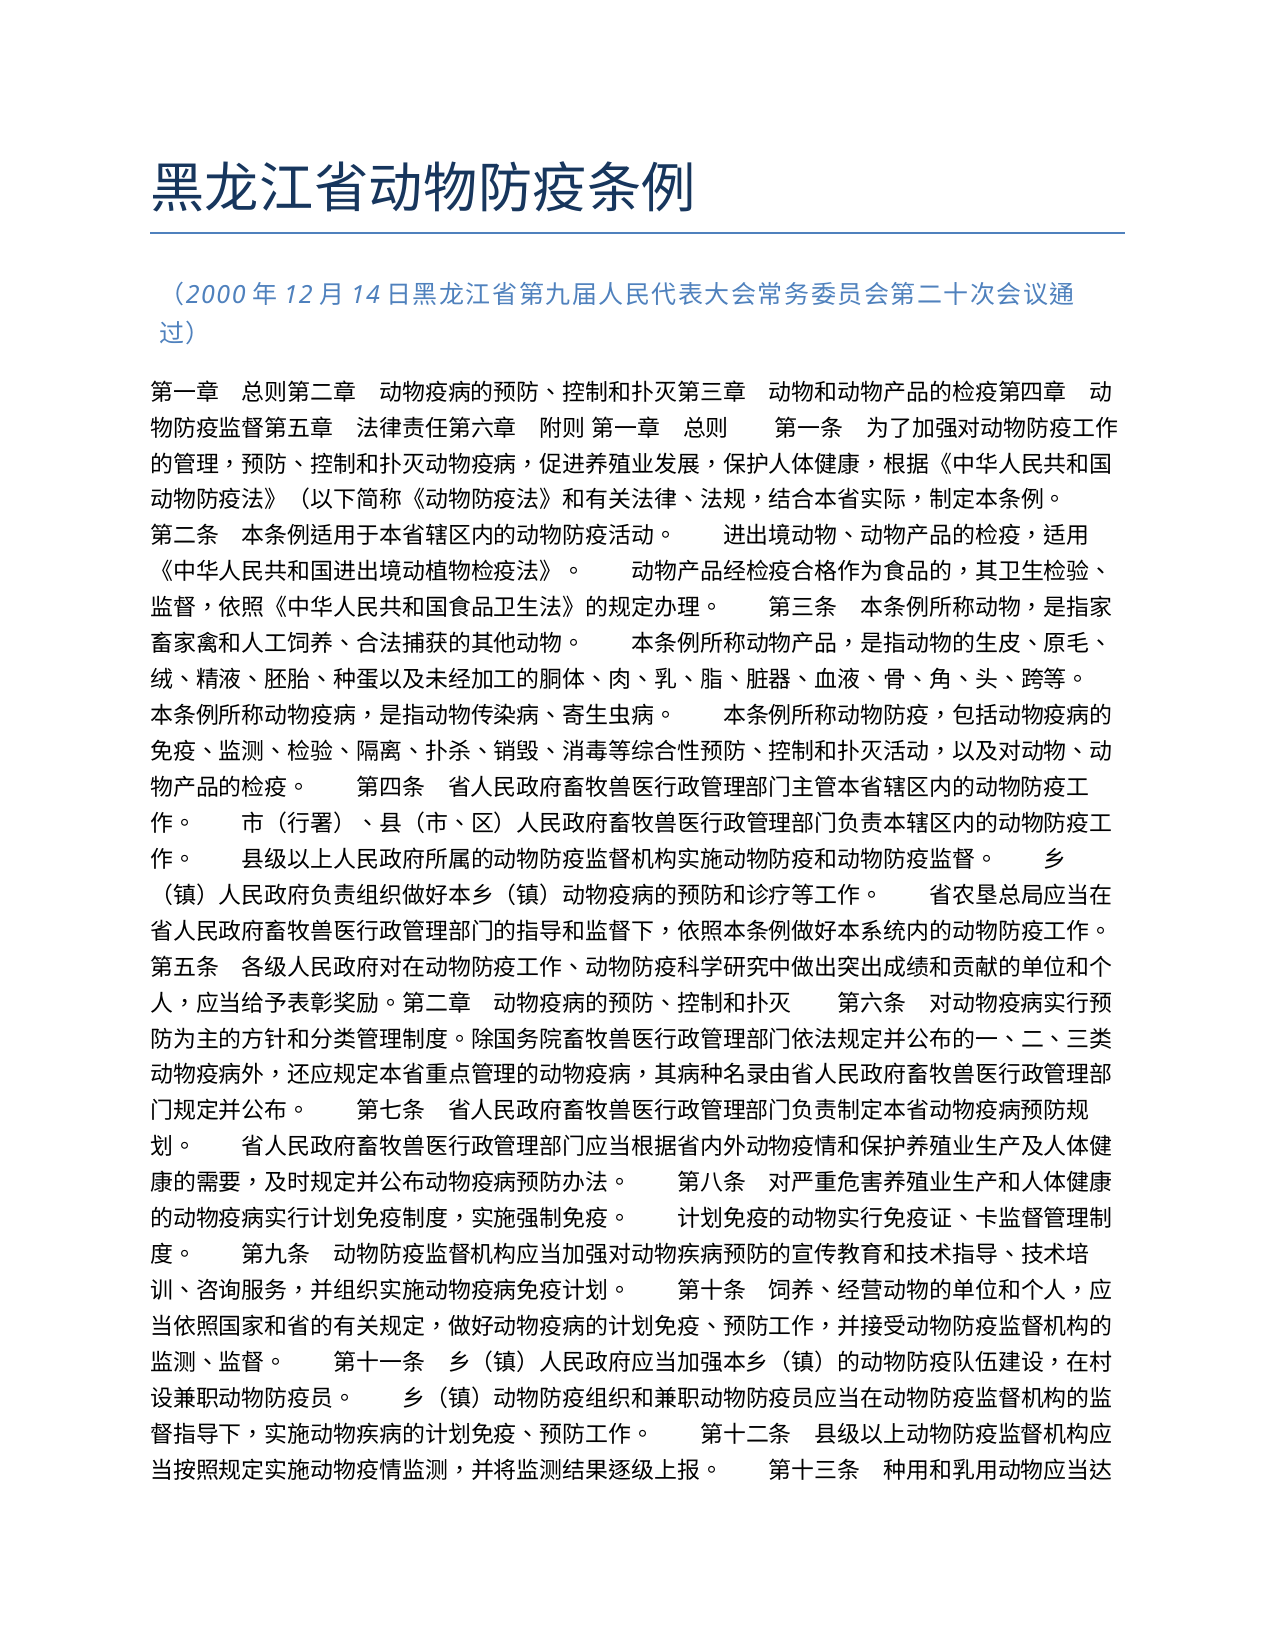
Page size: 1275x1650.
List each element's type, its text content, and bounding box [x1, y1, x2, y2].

title 黑龙江省动物防疫条例 [150, 150, 1125, 232]
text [150, 376, 1125, 1485]
subtitle （2000年12月14日黑龙江省第九届人民代表大会常务委员会第二十次会议通过） [159, 276, 1125, 350]
